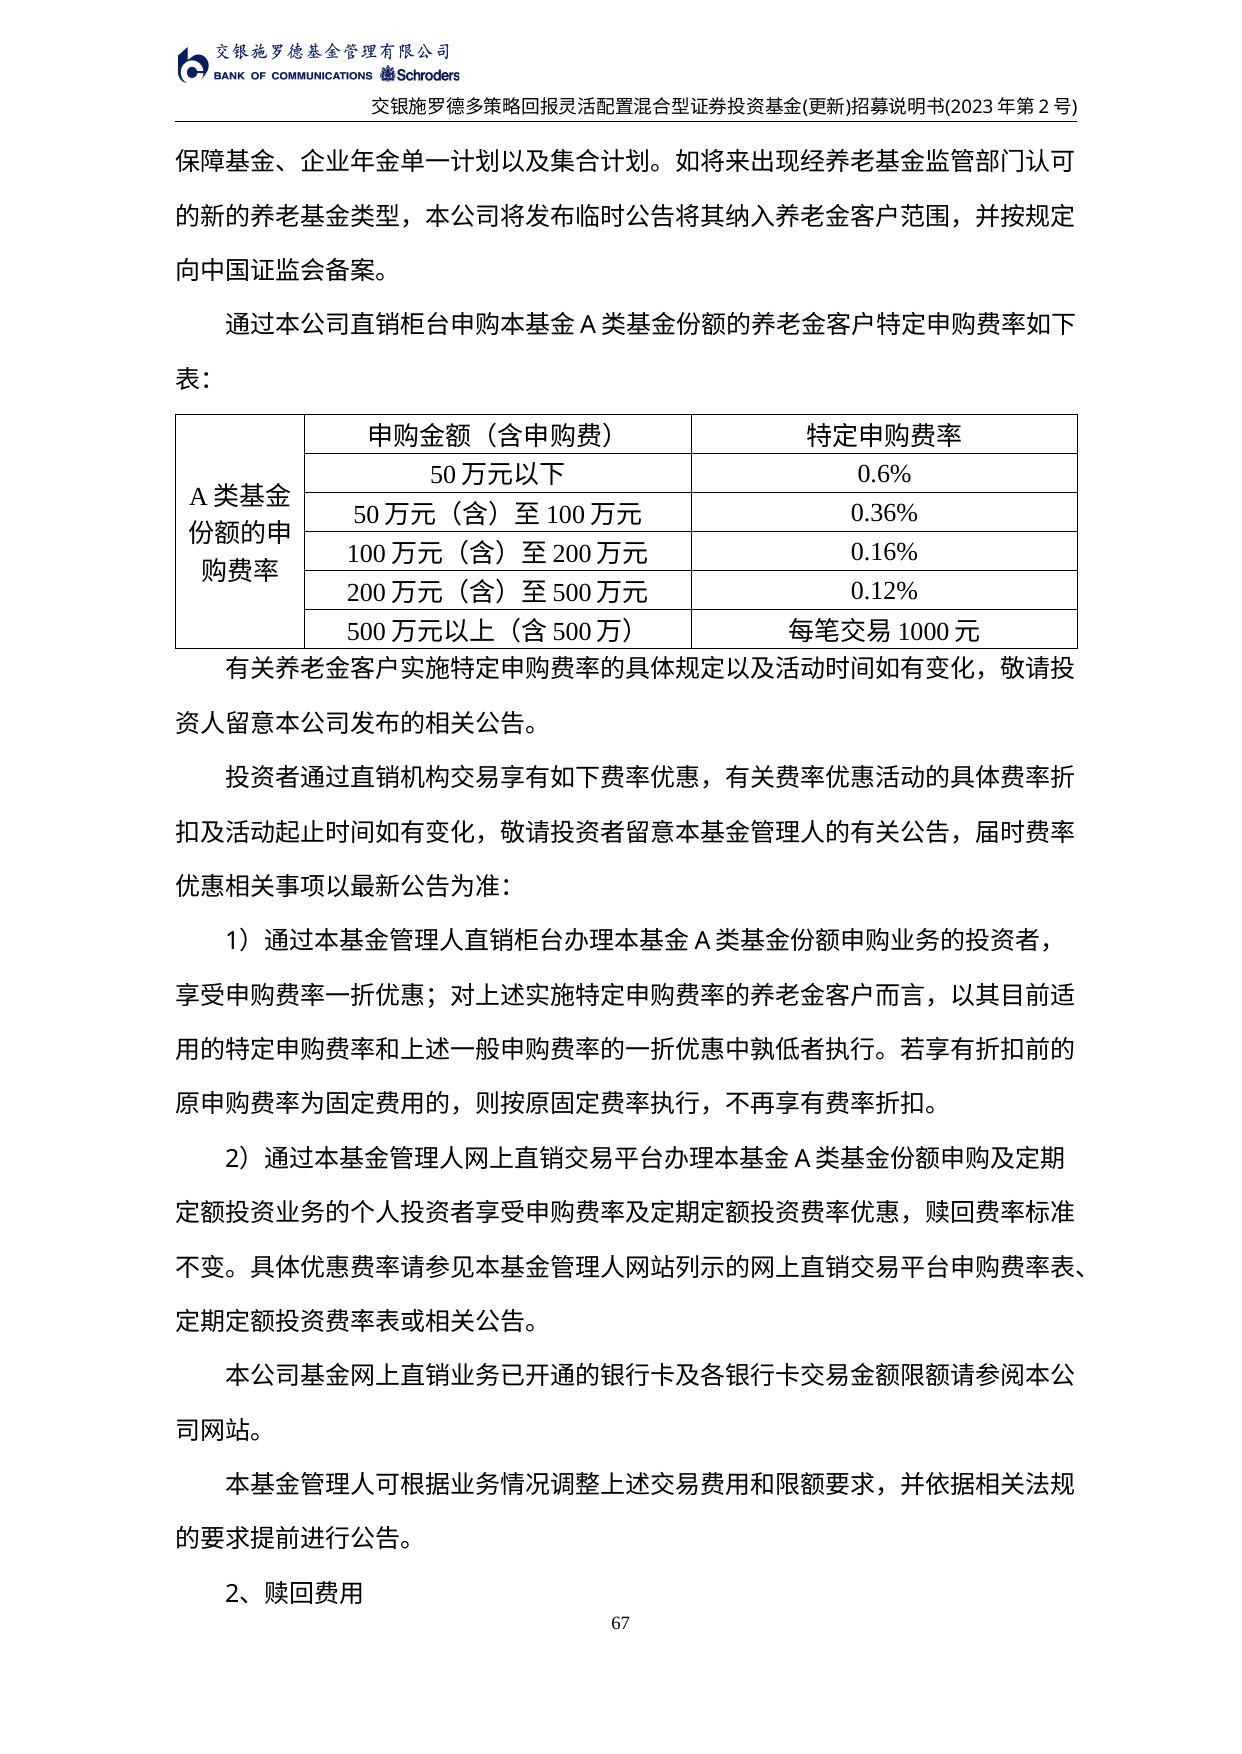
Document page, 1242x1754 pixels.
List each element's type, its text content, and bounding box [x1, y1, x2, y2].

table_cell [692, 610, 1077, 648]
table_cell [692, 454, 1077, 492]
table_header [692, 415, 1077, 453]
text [175, 142, 1077, 287]
text 2）通过本基金管理人网上直销交易平台办理本基金A类基金份额申购及定期定额投资业务的个人投资者享受申购费率及定期定额投资费率优惠，赎回费率标准不变。具体优惠费率请参见本基金管理人网站列示的网上直销交易平台申购费率表、定期定额投资费率表或相关公告。 [175, 1138, 1077, 1338]
text 2、赎回费用 [175, 1573, 1077, 1609]
text 本公司基金网上直销业务已开通的银行卡及各银行卡交易金额限额请参阅本公司网站。 [175, 1356, 1077, 1446]
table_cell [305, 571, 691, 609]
text 有关养老金客户实施特定申购费率的具体规定以及活动时间如有变化，敬请投资人留意本公司发布的相关公告。 [175, 649, 1077, 739]
text 通过本公司直销柜台申购本基金A类基金份额的养老金客户特定申购费率如下表： [175, 305, 1077, 395]
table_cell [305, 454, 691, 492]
picture [178, 43, 460, 83]
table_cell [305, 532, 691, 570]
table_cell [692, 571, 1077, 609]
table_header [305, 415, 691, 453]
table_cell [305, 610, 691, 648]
text 本基金管理人可根据业务情况调整上述交易费用和限额要求，并依据相关法规的要求提前进行公告。 [175, 1464, 1077, 1555]
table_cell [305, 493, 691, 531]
text 投资者通过直销机构交易享有如下费率优惠，有关费率优惠活动的具体费率折扣及活动起止时间如有变化，敬请投资者留意本基金管理人的有关公告，届时费率优惠相关事项以最新公告为准： [175, 758, 1077, 903]
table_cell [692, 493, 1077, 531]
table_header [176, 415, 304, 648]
text 1）通过本基金管理人直销柜台办理本基金A类基金份额申购业务的投资者，享受申购费率一折优惠；对上述实施特定申购费率的养老金客户而言，以其目前适用的特定申购费率和上述一般申购费率的一折优惠中孰低者执行。若享有折扣前的原申购费率为固定费用的，则按原固定费率执行，不再享有费率折扣。 [175, 921, 1077, 1120]
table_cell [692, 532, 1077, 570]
